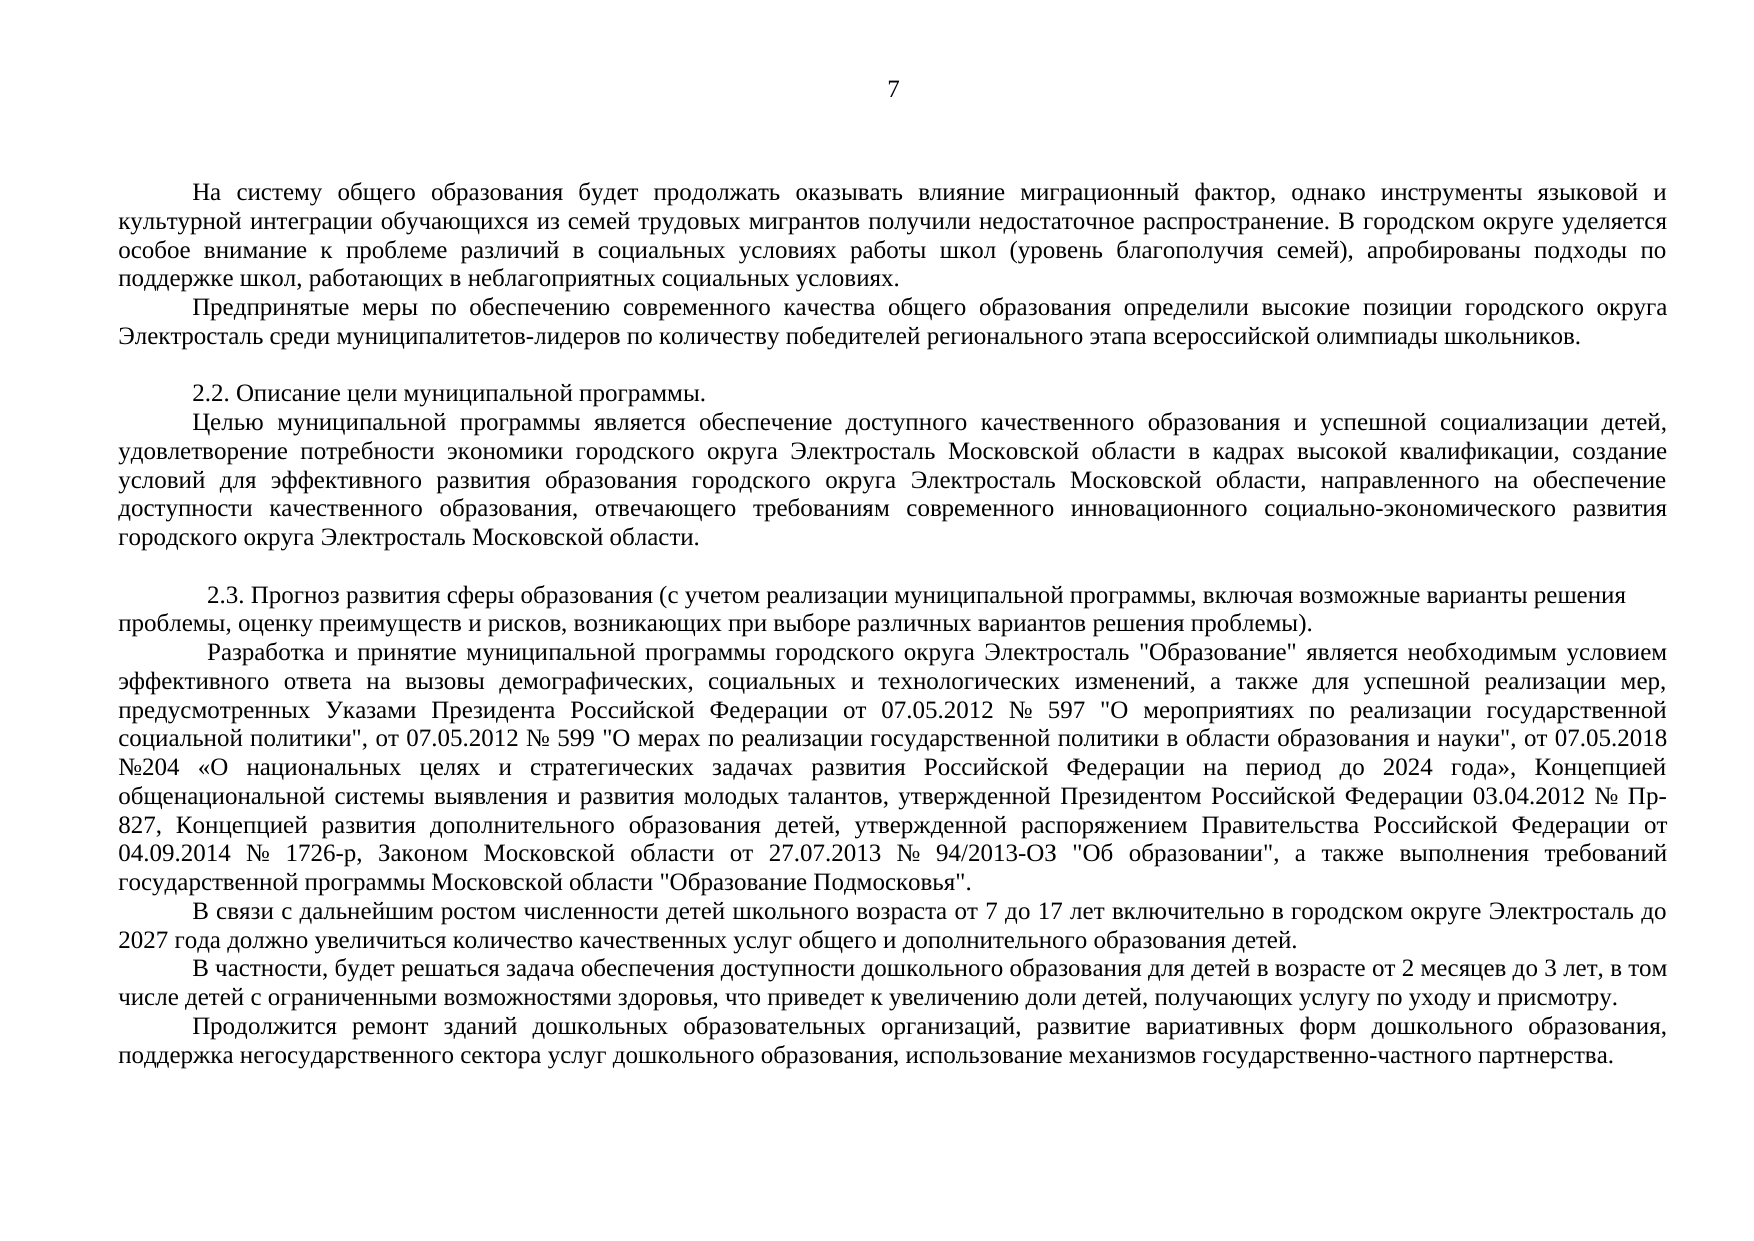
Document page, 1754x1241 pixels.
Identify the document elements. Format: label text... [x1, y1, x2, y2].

text В связи с дальнейшим ростом численности детей школьного возраста от 7 до 17 лет включительно в городском округе Электросталь до 2027 года должно увеличиться количество качественных услуг общего и дополнительного образования детей. [118, 896, 1668, 953]
text На систему общего образования будет продолжать оказывать влияние миграционный фактор, однако инструменты языковой и культурной интеграции обучающихся из семей трудовых мигрантов получили недостаточное распространение. В городском округе уделяется особое внимание к проблеме различий в социальных условиях работы школ (уровень благополучия семей), апробированы подходы по поддержке школ, работающих в неблагоприятных социальных условиях. [118, 177, 1668, 292]
text Разработка и принятие муниципальной программы городского округа Электросталь "Образование" является необходимым условием эффективного ответа на вызовы демографических, социальных и технологических изменений, а также для успешной реализации мер, предусмотренных Указами Президента Российской Федерации от 07.05.2012 № 597 "О мероприятиях по реализации государственной социальной политики", от 07.05.2012 № 599 "О мерах по реализации государственной политики в области образования и науки", от 07.05.2018 №204 «О национальных целях и стратегических задачах развития Российской Федерации на период до 2024 года», Концепцией общенациональной системы выявления и развития молодых талантов, утвержденной Президентом Российской Федерации 03.04.2012 № Пр-827, Концепцией развития дополнительного образования детей, утвержденной распоряжением Правительства Российской Федерации от 04.09.2014 № 1726-р, Законом Московской области от 27.07.2013 № 94/2013-ОЗ "Об образовании", а также выполнения требований государственной программы Московской области "Образование Подмосковья". [118, 637, 1668, 896]
text В частности, будет решаться задача обеспечения доступности дошкольного образования для детей в возрасте от 2 месяцев до 3 лет, в том числе детей с ограниченными возможностями здоровья, что приведет к увеличению доли детей, получающих услугу по уходу и присмотру. [118, 953, 1668, 1011]
text 2.3. Прогноз развития сферы образования (с учетом реализации муниципальной программы, включая возможные варианты решения проблемы, оценку преимуществ и рисков, возникающих при выборе различных вариантов решения проблемы). [118, 580, 1668, 637]
text 2.2. Описание цели муниципальной программы. [118, 378, 1668, 407]
text Продолжится ремонт зданий дошкольных образовательных организаций, развитие вариативных форм дошкольного образования, поддержка негосударственного сектора услуг дошкольного образования, использование механизмов государственно-частного партнерства. [118, 1011, 1668, 1068]
text Целью муниципальной программы является обеспечение доступного качественного образования и успешной социализации детей, удовлетворение потребности экономики городского округа Электросталь Московской области в кадрах высокой квалификации, создание условий для эффективного развития образования городского округа Электросталь Московской области, направленного на обеспечение доступности качественного образования, отвечающего требованиям современного инновационного социально-экономического развития городского округа Электросталь Московской области. [118, 407, 1668, 551]
text Предпринятые меры по обеспечению современного качества общего образования определили высокие позиции городского округа Электросталь среди муниципалитетов-лидеров по количеству победителей регионального этапа всероссийской олимпиады школьников. [118, 292, 1668, 350]
